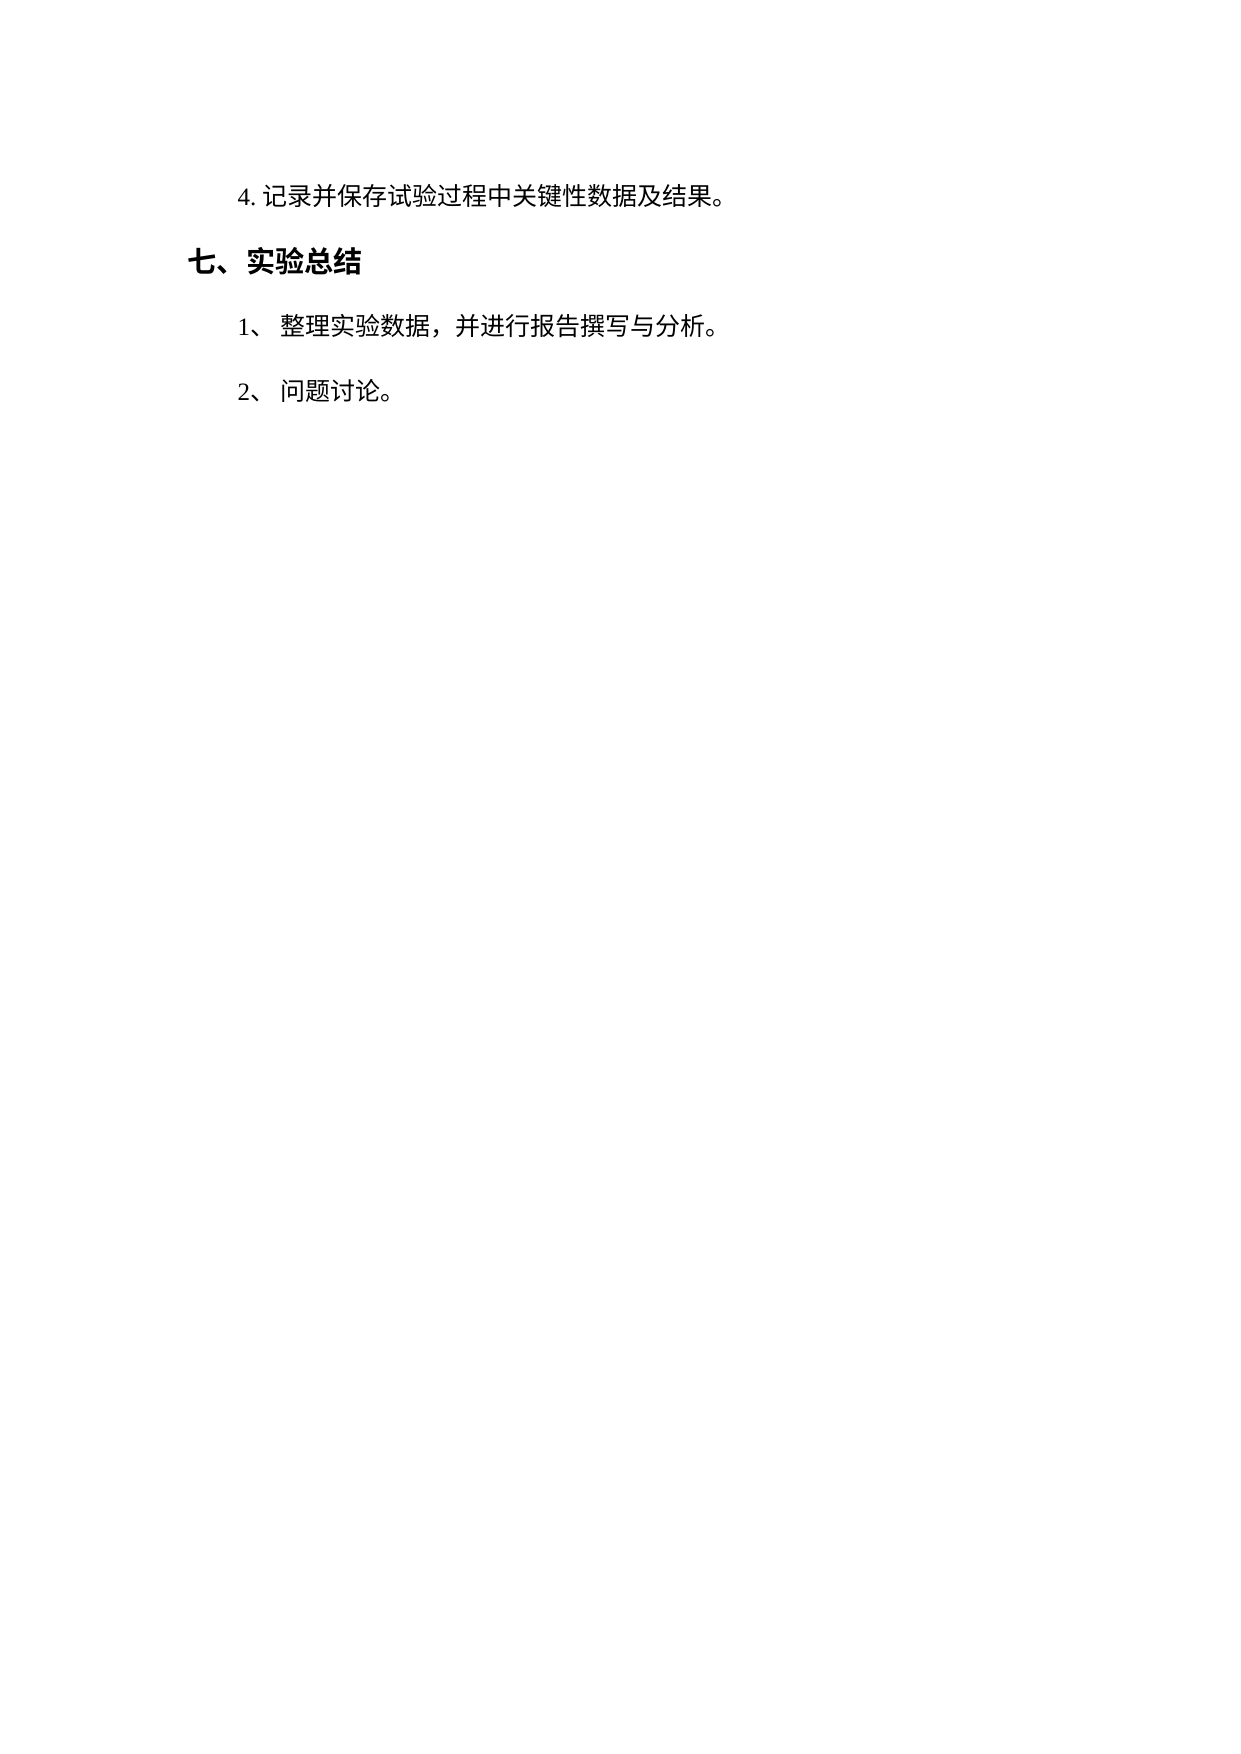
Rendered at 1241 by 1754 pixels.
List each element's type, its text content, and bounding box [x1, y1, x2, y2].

text 4. 记录并保存试验过程中关键性数据及结果。 [187, 162, 1053, 227]
text 1、 整理实验数据，并进行报告撰写与分析。 [187, 292, 1053, 357]
subtitle 七、实验总结 [187, 227, 1053, 292]
text 2、 问题讨论。 [187, 357, 1053, 422]
